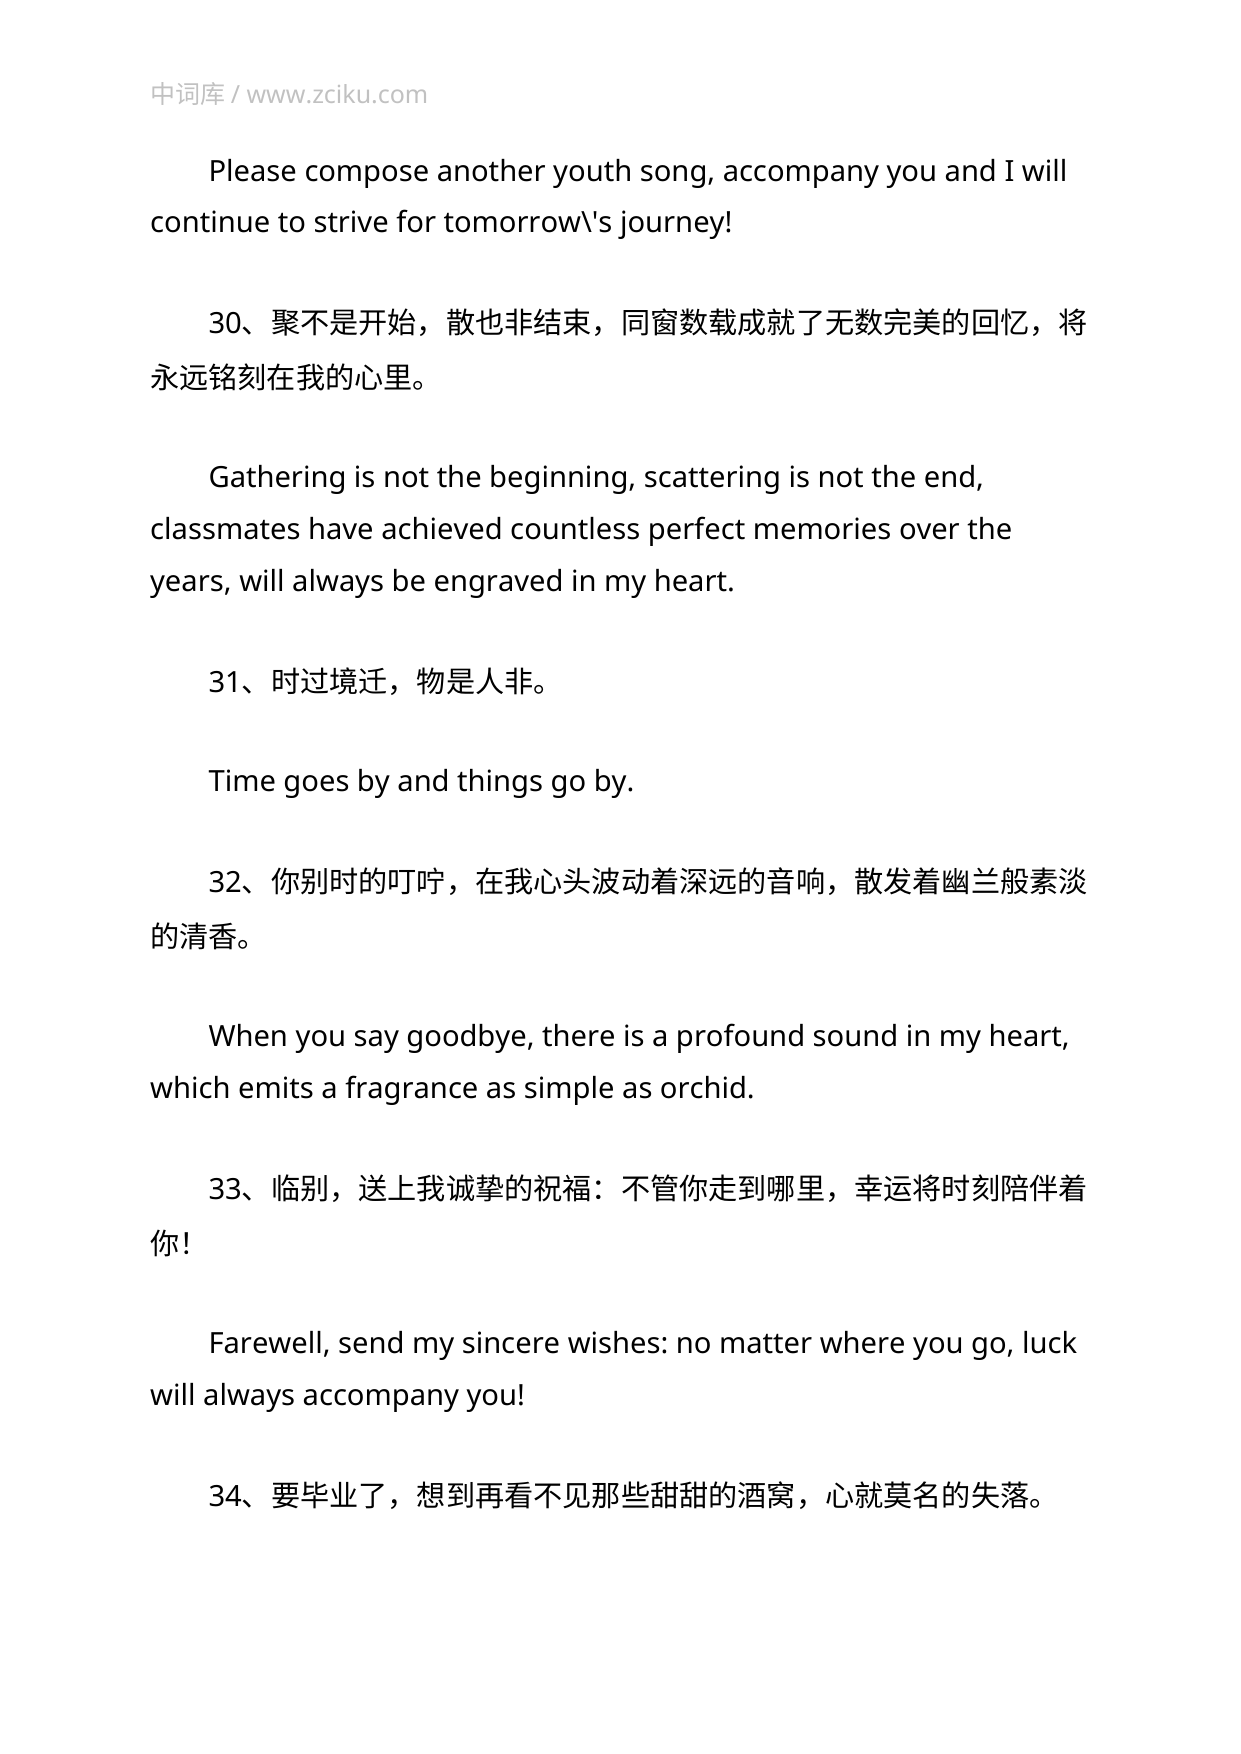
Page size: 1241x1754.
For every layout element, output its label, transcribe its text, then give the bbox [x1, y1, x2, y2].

text 33、临别，送上我诚挚的祝福：不管你走到哪里，幸运将时刻陪伴着你！ [150, 1166, 1090, 1263]
text 30、聚不是开始，散也非结束，同窗数载成就了无数完美的回忆，将永远铭刻在我的心里。 [150, 300, 1090, 397]
text Please compose another youth song, accompany you and I will continue to strive for tomorrow\'s journey! [150, 150, 1090, 241]
text Farewell, send my sincere wishes: no matter where you go, luck will always accompany you! [150, 1322, 1090, 1413]
text 34、要毕业了，想到再看不见那些甜甜的酒窝，心就莫名的失落。 [150, 1472, 1090, 1515]
text Gathering is not the beginning, scattering is not the end, classmates have achieved countless perfect memories over the years, will always be engraved in my heart. [150, 457, 1090, 599]
text Time goes by and things go by. [150, 760, 1090, 800]
text 32、你别时的叮咛，在我心头波动着深远的音响，散发着幽兰般素淡的清香。 [150, 859, 1090, 956]
text When you say goodbye, there is a profound sound in my heart, which emits a fragrance as simple as orchid. [150, 1016, 1090, 1107]
text 31、时过境迁，物是人非。 [150, 658, 1090, 701]
